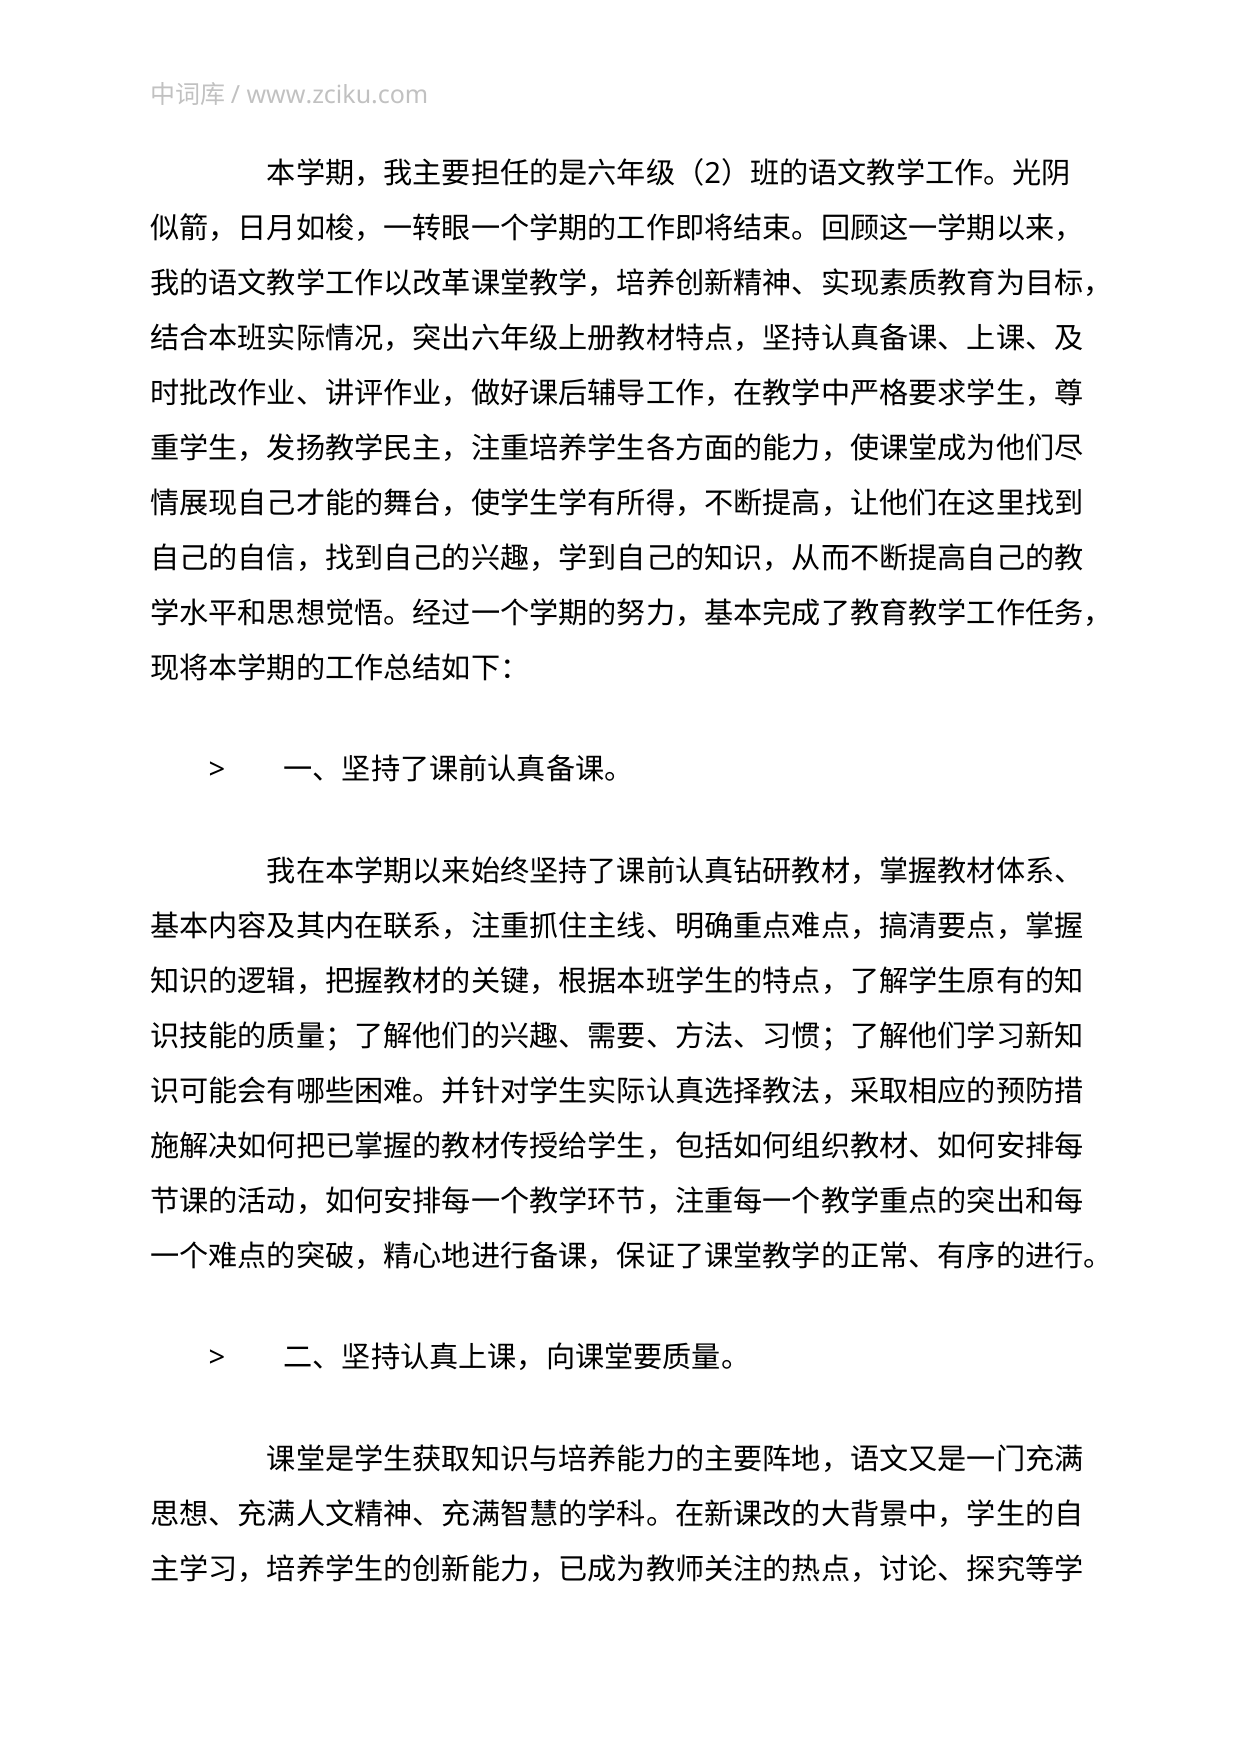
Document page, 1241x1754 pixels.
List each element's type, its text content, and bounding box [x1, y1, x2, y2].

text 我在本学期以来始终坚持了课前认真钻研教材，掌握教材体系、基本内容及其内在联系，注重抓住主线、明确重点难点，搞清要点，掌握知识的逻辑，把握教材的关键，根据本班学生的特点，了解学生原有的知识技能的质量；了解他们的兴趣、需要、方法、习惯；了解他们学习新知识可能会有哪些困难。并针对学生实际认真选择教法，采取相应的预防措施解决如何把已掌握的教材传授给学生，包括如何组织教材、如何安排每节课的活动，如何安排每一个教学环节，注重每一个教学重点的突出和每一个难点的突破，精心地进行备课，保证了课堂教学的正常、有序的进行。 [150, 848, 1090, 1274]
text > 二、坚持认真上课，向课堂要质量。 [150, 1334, 1090, 1376]
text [150, 1436, 1090, 1588]
text 本学期，我主要担任的是六年级（2）班的语文教学工作。光阴似箭，日月如梭，一转眼一个学期的工作即将结束。回顾这一学期以来，我的语文教学工作以改革课堂教学，培养创新精神、实现素质教育为目标，结合本班实际情况，突出六年级上册教材特点，坚持认真备课、上课、及时批改作业、讲评作业，做好课后辅导工作，在教学中严格要求学生，尊重学生，发扬教学民主，注重培养学生各方面的能力，使课堂成为他们尽情展现自己才能的舞台，使学生学有所得，不断提高，让他们在这里找到自己的自信，找到自己的兴趣，学到自己的知识，从而不断提高自己的教学水平和思想觉悟。经过一个学期的努力，基本完成了教育教学工作任务，现将本学期的工作总结如下： [150, 150, 1090, 686]
text > 一、坚持了课前认真备课。 [150, 746, 1090, 788]
